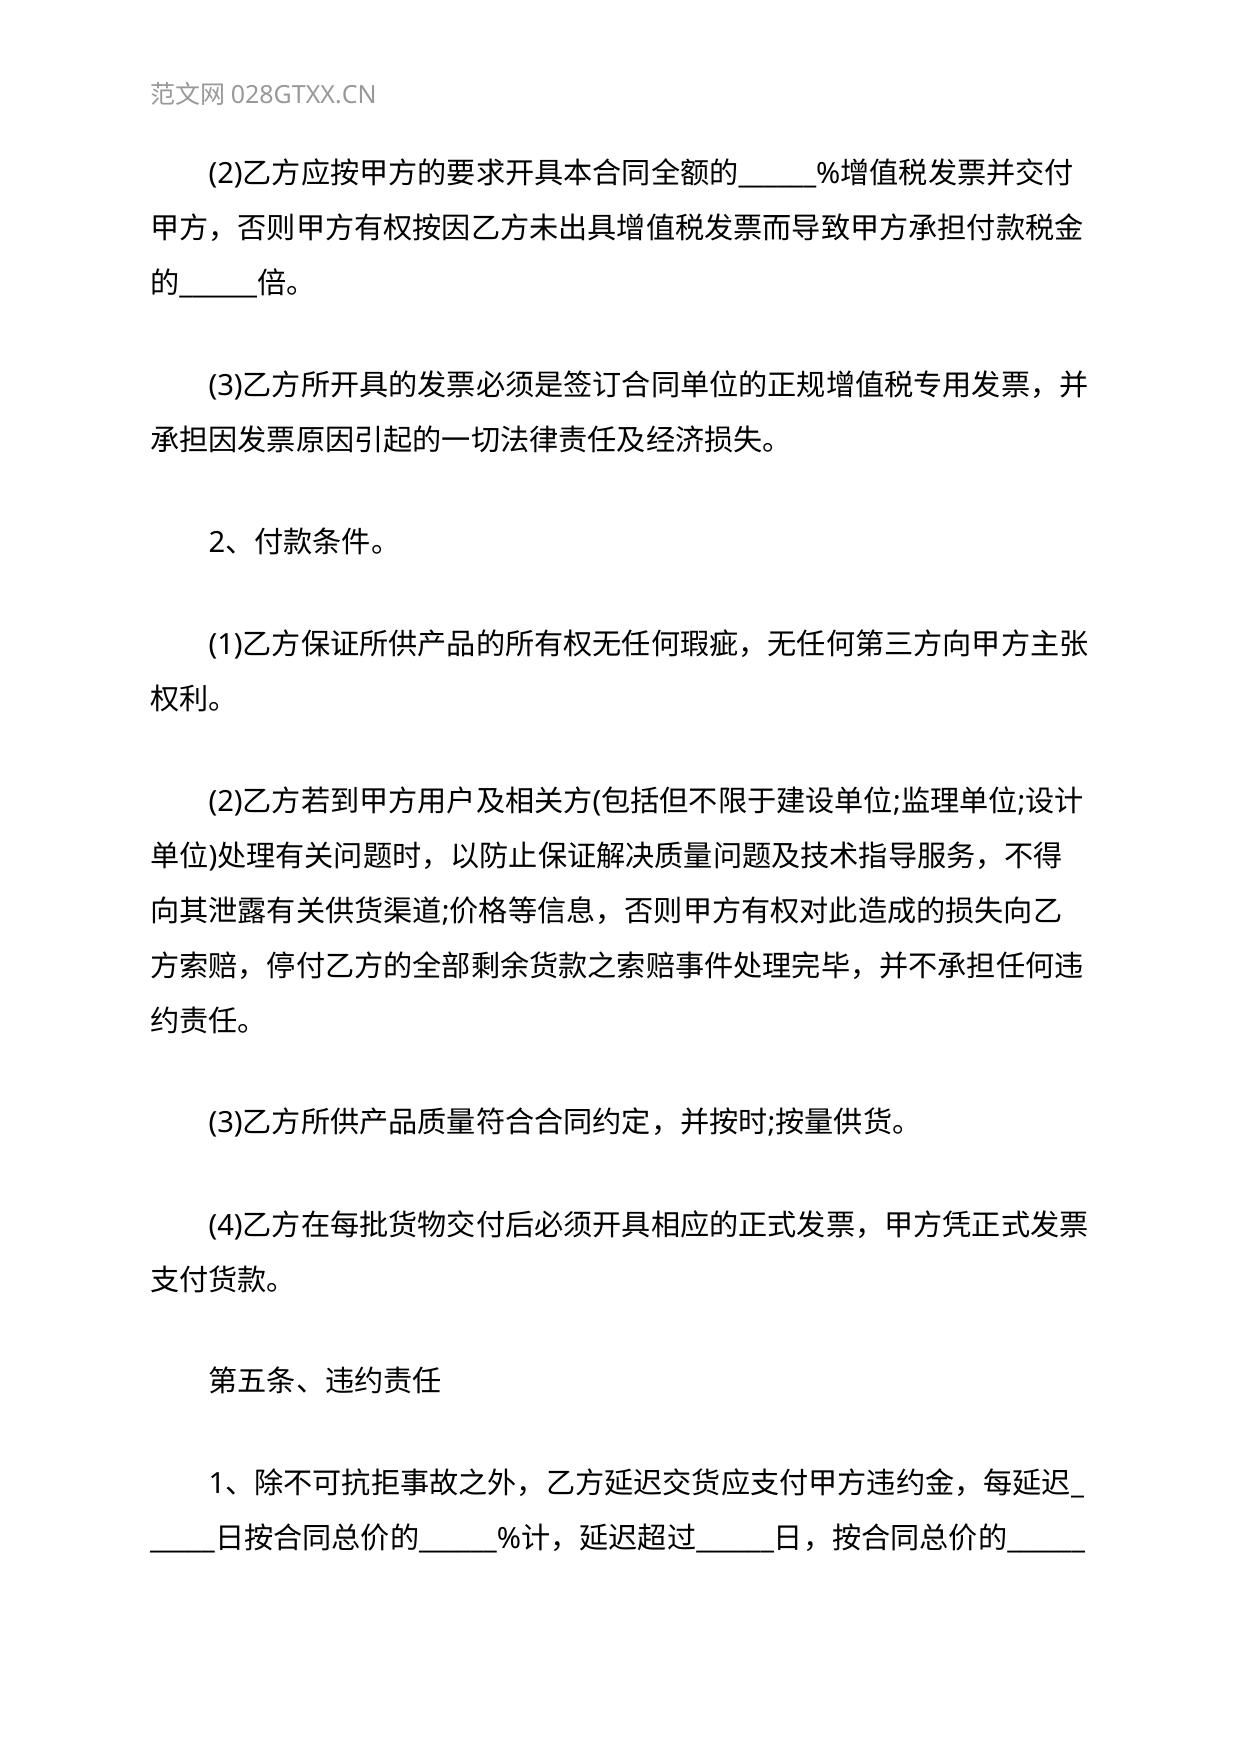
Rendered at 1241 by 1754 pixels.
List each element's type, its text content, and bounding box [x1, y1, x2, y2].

text (3)乙方所供产品质量符合合同约定，并按时;按量供货。 [150, 1099, 1090, 1141]
text (2)乙方若到甲方用户及相关方(包括但不限于建设单位;监理单位;设计单位)处理有关问题时，以防止保证解决质量问题及技术指导服务，不得向其泄露有关供货渠道;价格等信息，否则甲方有权对此造成的损失向乙方索赔，停付乙方的全部剩余货款之索赔事件处理完毕，并不承担任何违约责任。 [150, 777, 1090, 1039]
text (1)乙方保证所供产品的所有权无任何瑕疵，无任何第三方向甲方主张权利。 [150, 621, 1090, 718]
text 2、付款条件。 [150, 519, 1090, 561]
text (2)乙方应按甲方的要求开具本合同全额的______%增值税发票并交付甲方，否则甲方有权按因乙方未出具增值税发票而导致甲方承担付款税金的______倍。 [150, 150, 1090, 302]
text 第五条、违约责任 [150, 1358, 1090, 1400]
text (4)乙方在每批货物交付后必须开具相应的正式发票，甲方凭正式发票支付货款。 [150, 1201, 1090, 1298]
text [150, 1459, 1090, 1557]
text (3)乙方所开具的发票必须是签订合同单位的正规增值税专用发票，并承担因发票原因引起的一切法律责任及经济损失。 [150, 362, 1090, 459]
